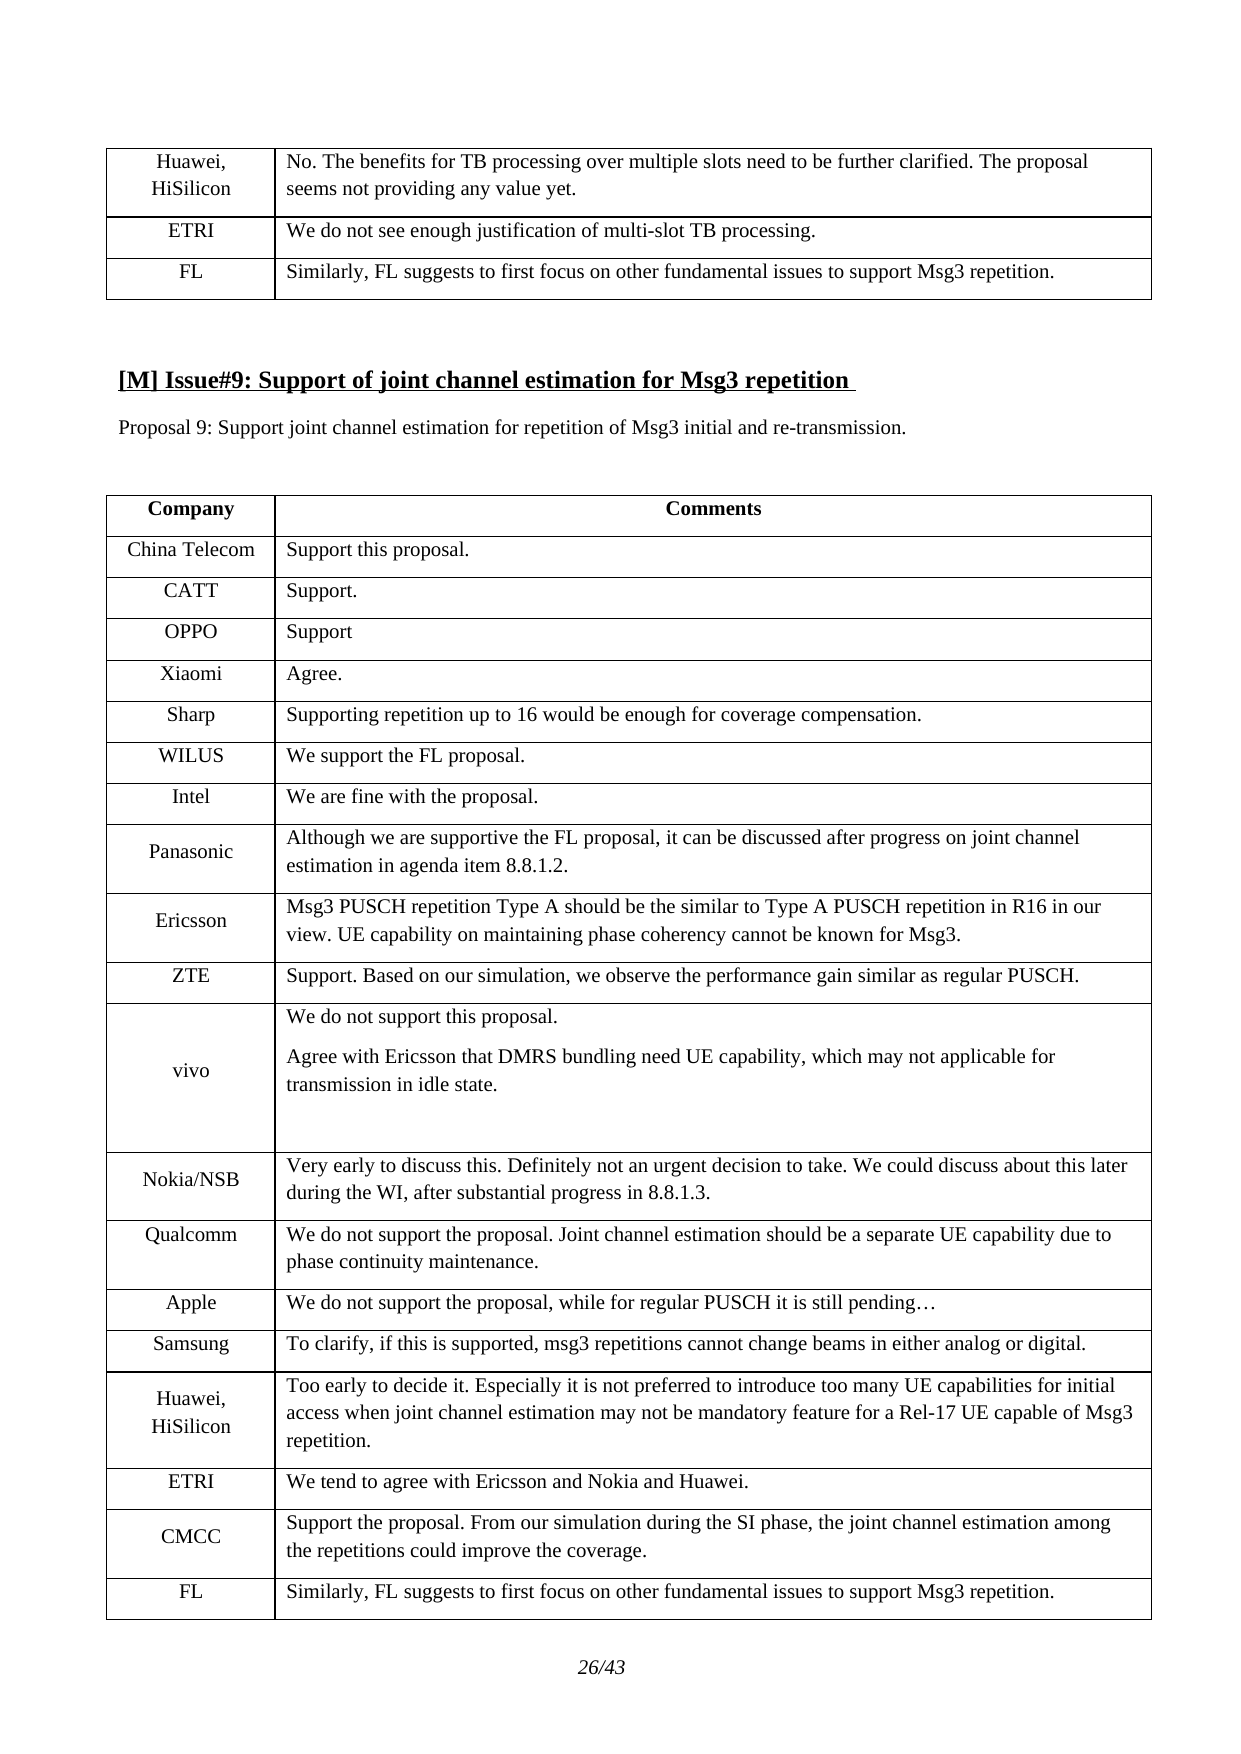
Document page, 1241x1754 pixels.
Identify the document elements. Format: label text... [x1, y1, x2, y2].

table_cell We are fine with the proposal. [276, 784, 1151, 824]
table_cell Samsung [107, 1331, 274, 1371]
table_cell We do not support the proposal, while for regular PUSCH it is still pending… [276, 1290, 1151, 1330]
table_cell Too early to decide it. Especially it is not preferred to introduce too many UE capabilities for initial access when joint channel estimation may not be mandatory feature for a Rel-17 UE capable of Msg3 repetition. [276, 1373, 1151, 1468]
table_cell CATT [107, 578, 274, 618]
table_cell To clarify, if this is supported, msg3 repetitions cannot change beams in either analog or digital. [276, 1331, 1151, 1371]
table_cell We do not see enough justification of multi-slot TB processing. [276, 218, 1151, 258]
table_cell We tend to agree with Ericsson and Nokia and Huawei. [276, 1469, 1151, 1509]
table_cell We do not support the proposal. Joint channel estimation should be a separate UE capability due to phase continuity maintenance. [276, 1221, 1151, 1289]
table_cell Support [276, 619, 1151, 659]
table_cell Support the proposal. From our simulation during the SI phase, the joint channel estimation among the repetitions could improve the coverage. [276, 1510, 1151, 1578]
table_cell Agree. [276, 661, 1151, 701]
table_header Comments [276, 496, 1151, 536]
table_cell We support the FL proposal. [276, 743, 1151, 783]
table_cell Although we are supportive the FL proposal, it can be discussed after progress on joint channel estimation in agenda item 8.8.1.2. [276, 825, 1151, 893]
subtitle [M] Issue#9: Support of joint channel estimation for Msg3 repetition [118, 365, 1122, 394]
table_cell WILUS [107, 743, 274, 783]
table_cell No. The benefits for TB processing over multiple slots need to be further clarified. The proposal seems not providing any value yet. [276, 149, 1151, 216]
table_cell ZTE [107, 963, 274, 1003]
table_cell Support. Based on our simulation, we observe the performance gain similar as regular PUSCH. [276, 963, 1151, 1003]
table_cell OPPO [107, 619, 274, 659]
table_cell ETRI [107, 218, 274, 258]
table_header Company [107, 496, 274, 536]
table_cell Qualcomm [107, 1221, 274, 1289]
table_cell FL [107, 259, 274, 299]
table_cell Very early to discuss this. Definitely not an urgent decision to take. We could discuss about this later during the WI, after substantial progress in 8.8.1.3. [276, 1153, 1151, 1220]
table_cell Ericsson [107, 894, 274, 962]
table_cell We do not support this proposal. Agree with Ericsson that DMRS bundling need UE capability, which may not applicable for transmission in idle state. [276, 1004, 1151, 1152]
table_cell Similarly, FL suggests to first focus on other fundamental issues to support Msg3 repetition. [276, 259, 1151, 299]
table_cell ETRI [107, 1469, 274, 1509]
table_cell Nokia/NSB [107, 1153, 274, 1220]
table_cell Huawei, HiSilicon [107, 149, 274, 216]
table_cell Intel [107, 784, 274, 824]
table_cell CMCC [107, 1510, 274, 1578]
table_cell Huawei, HiSilicon [107, 1373, 274, 1468]
table_cell China Telecom [107, 537, 274, 577]
table_cell Xiaomi [107, 661, 274, 701]
table_cell Support this proposal. [276, 537, 1151, 577]
table_cell Similarly, FL suggests to first focus on other fundamental issues to support Msg3 repetition. [276, 1579, 1151, 1619]
table_cell FL [107, 1579, 274, 1619]
table_cell Supporting repetition up to 16 would be enough for coverage compensation. [276, 702, 1151, 742]
table_cell Apple [107, 1290, 274, 1330]
table_cell Sharp [107, 702, 274, 742]
text Proposal 9: Support joint channel estimation for repetition of Msg3 initial and re-transmission. [118, 415, 1122, 439]
table_cell Msg3 PUSCH repetition Type A should be the similar to Type A PUSCH repetition in R16 in our view. UE capability on maintaining phase coherency cannot be known for Msg3. [276, 894, 1151, 962]
table_cell Support. [276, 578, 1151, 618]
table_cell Panasonic [107, 825, 274, 893]
table_cell vivo [107, 1004, 274, 1152]
